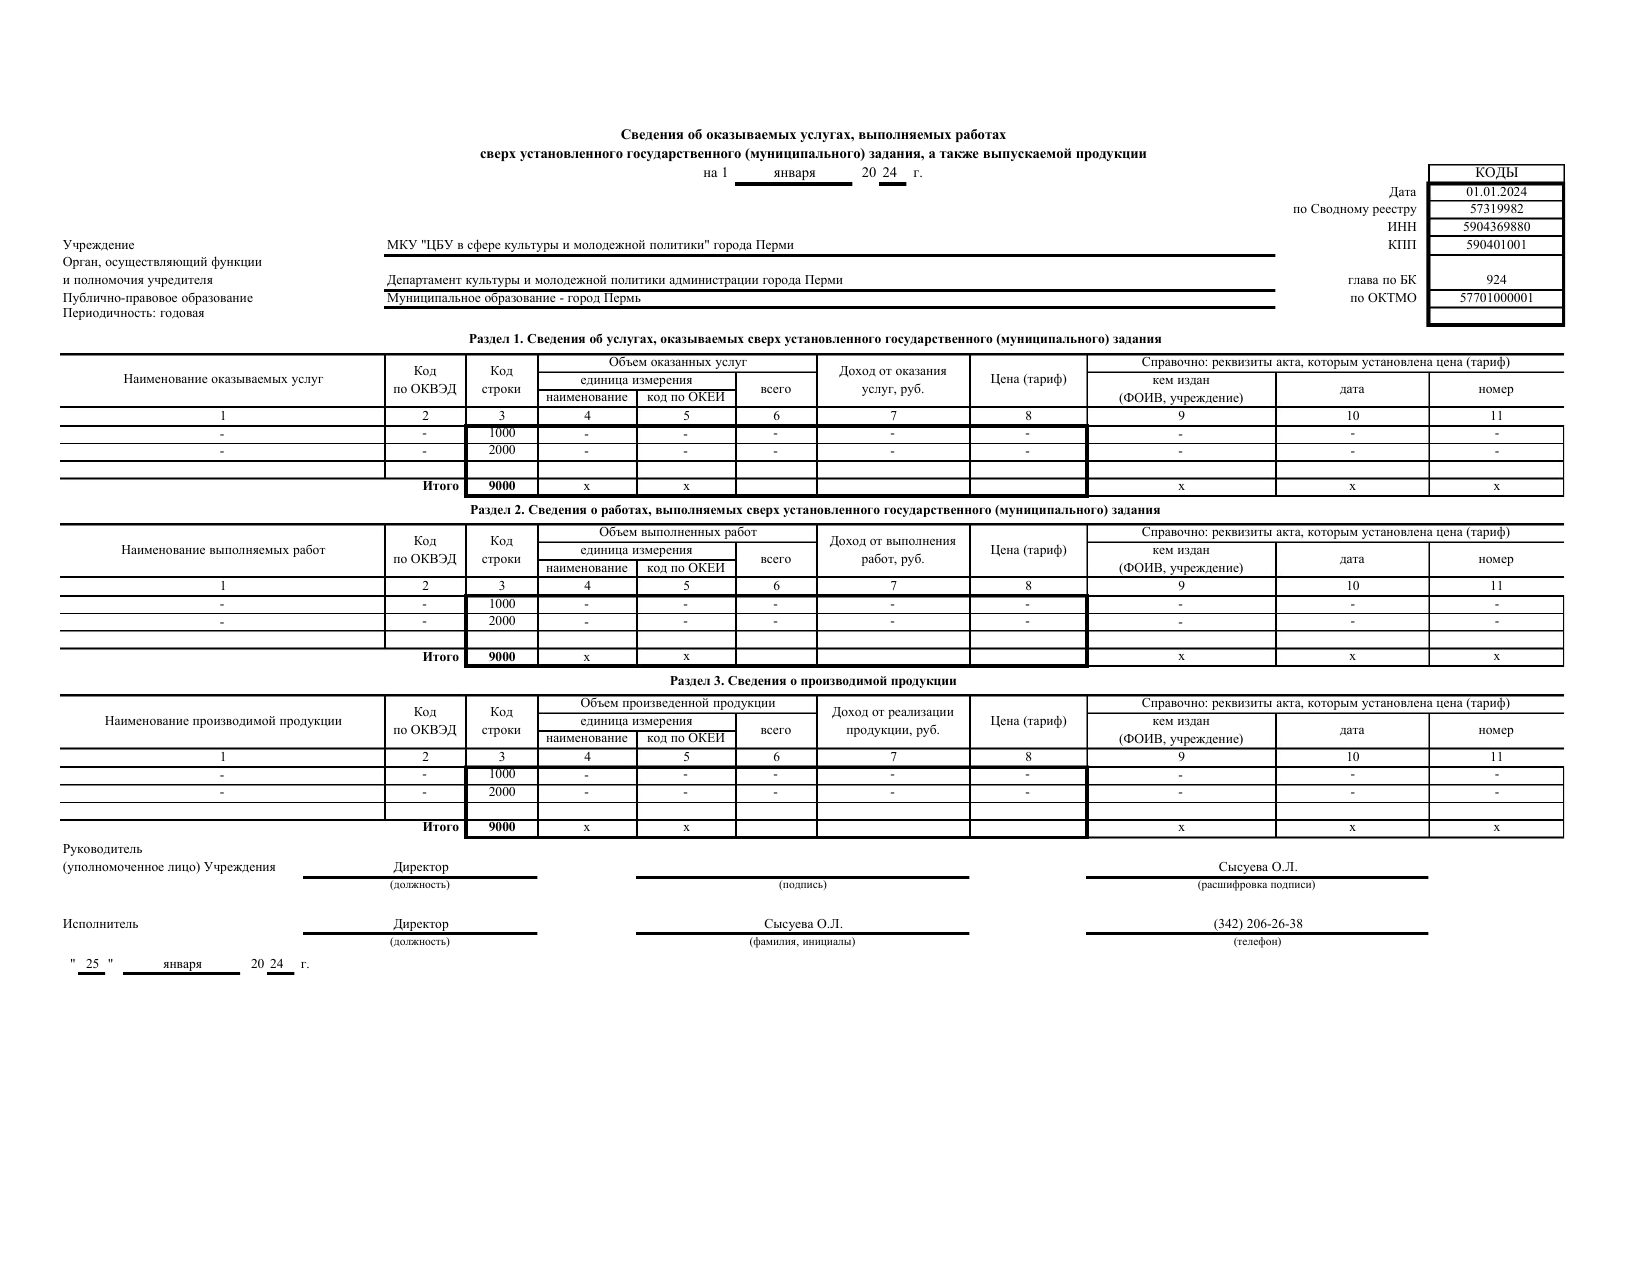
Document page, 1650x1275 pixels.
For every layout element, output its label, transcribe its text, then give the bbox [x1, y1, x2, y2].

text строки [482, 552, 541, 567]
text 9000 [488, 478, 536, 493]
text х [583, 649, 610, 664]
text - [683, 784, 710, 799]
text - [1178, 767, 1205, 782]
text Исполнитель [63, 916, 159, 931]
text - [773, 767, 800, 782]
text - [219, 767, 247, 782]
text Цена (тариф) [990, 372, 1087, 387]
text Итого [422, 819, 479, 834]
text по ОКВЭД [393, 722, 477, 737]
text Доход от реализации [832, 704, 974, 719]
text Справочно: реквизиты акта, которым установлена цена (тариф) [1142, 354, 1568, 369]
text - [773, 784, 800, 799]
text х [1349, 478, 1376, 493]
text х [583, 478, 610, 493]
text Наименование выполняемых работ [121, 542, 355, 557]
text - [773, 426, 800, 441]
text по ОКВЭД [393, 552, 477, 567]
text х [1178, 478, 1205, 493]
text - [422, 596, 449, 611]
text Код [413, 704, 477, 719]
picture [60, 523, 1565, 668]
text Доход от выполнения [829, 534, 976, 549]
text х [1178, 819, 1205, 834]
text 5 [683, 408, 710, 423]
text - [422, 443, 449, 458]
text - [1494, 426, 1524, 441]
text номер [1478, 381, 1534, 396]
text - [584, 597, 611, 612]
text строки [482, 722, 541, 737]
text Цена (тариф) [990, 713, 1087, 728]
text - [584, 614, 611, 629]
text Справочно: реквизиты акта, которым установлена цена (тариф) [1142, 525, 1568, 540]
text - [1025, 426, 1052, 441]
text х [1493, 648, 1520, 663]
text - [1178, 597, 1205, 612]
text 2 [422, 578, 449, 593]
text х [683, 478, 710, 493]
text х [683, 819, 710, 834]
text - [683, 444, 710, 459]
text Муниципальное образование - город Пермь [387, 290, 909, 305]
text - [584, 785, 611, 800]
text Сысуева О.Л. [764, 916, 863, 931]
text " [108, 956, 133, 971]
picture [879, 182, 907, 186]
text строки [482, 381, 541, 396]
text х [583, 819, 610, 834]
text 4 [584, 408, 611, 423]
text номер [1478, 552, 1534, 567]
text 11 [1490, 749, 1524, 764]
text Код [413, 534, 477, 549]
text продукции, руб. [846, 722, 974, 737]
text - [1025, 443, 1052, 458]
text - [219, 444, 247, 459]
text - [584, 767, 611, 782]
text 3 [498, 578, 526, 593]
text 1 [219, 749, 247, 764]
text Директор [393, 916, 469, 931]
text (ФОИВ, учреждение) [1119, 561, 1568, 576]
text - [1178, 785, 1205, 800]
text 6 [773, 578, 800, 593]
text 7 [890, 749, 917, 764]
text 8 [1025, 749, 1052, 764]
text - [1494, 784, 1524, 799]
text 4 [584, 578, 611, 593]
text - [683, 613, 710, 628]
text - [219, 426, 247, 441]
text 1 [219, 578, 247, 593]
text - [1350, 596, 1380, 611]
text (342) 206-26-38 [1214, 916, 1323, 931]
text Дата [1389, 184, 1437, 199]
text дата [1339, 381, 1384, 396]
text - [683, 426, 710, 441]
text - [219, 614, 247, 629]
text Раздел 1. Сведения об услугах, оказываемых сверх установленного государственного (муниципального) задания [469, 332, 1259, 347]
text номер [1478, 722, 1534, 737]
text по ОКВЭД [393, 381, 477, 396]
text 7 [890, 408, 917, 423]
text 9000 [488, 819, 536, 834]
text х [1349, 819, 1376, 834]
text (уполномоченное лицо) Учреждения [63, 859, 307, 874]
text единица измерения [580, 372, 776, 387]
text 1 [219, 408, 247, 423]
text 1000 [488, 596, 536, 611]
text Объем оказанных услуг [609, 354, 776, 369]
text Сысуева О.Л. [1219, 859, 1318, 874]
text - [890, 767, 917, 782]
text 10 [1346, 408, 1380, 423]
text - [1494, 767, 1524, 782]
text (ФОИВ, учреждение) [1119, 731, 1568, 746]
text 5904369880 [1463, 219, 1551, 234]
text кем издан [1152, 543, 1568, 558]
text х [683, 648, 710, 663]
picture [60, 353, 1565, 498]
text - [1350, 443, 1380, 458]
text х [1493, 819, 1520, 834]
text Объем выполненных работ [599, 525, 787, 540]
text - [422, 767, 449, 782]
text 2 [422, 408, 449, 423]
text - [773, 613, 800, 628]
text Публично-правовое образование [63, 290, 281, 305]
text - [584, 426, 611, 441]
text Сведения об оказываемых услугах, выполняемых работах [621, 127, 1243, 143]
text 8 [1025, 578, 1052, 593]
text - [1025, 767, 1052, 782]
text Итого [422, 649, 479, 664]
text " [70, 956, 86, 971]
text 9 [1178, 408, 1205, 423]
text 20 24 г. [251, 956, 329, 971]
text всего [760, 722, 811, 737]
text 57701000001 [1459, 290, 1554, 305]
text - [683, 767, 710, 782]
text 5 [683, 578, 710, 593]
text Орган, осуществляющий функции [63, 255, 292, 270]
text Код [490, 704, 541, 719]
text - [890, 443, 917, 458]
text КОДЫ [1475, 165, 1540, 181]
text Код [490, 363, 541, 378]
text Итого [422, 478, 479, 493]
text сверх установленного государственного (муниципального) задания, а также выпускаемой продукции [480, 146, 1243, 162]
text Справочно: реквизиты акта, которым установлена цена (тариф) [1142, 695, 1568, 710]
text Код [413, 363, 477, 378]
text 2000 [488, 784, 536, 799]
text 10 [1346, 749, 1380, 764]
text 20 24 г. [862, 165, 944, 181]
text по ОКТМО [1350, 290, 1437, 305]
text - [1350, 426, 1380, 441]
text единица измерения [580, 543, 787, 558]
text 2000 [488, 613, 536, 628]
text - [1025, 613, 1052, 628]
text Раздел 2. Сведения о работах, выполняемых сверх установленного государственного (муниципального) задания [470, 502, 1257, 517]
text - [773, 443, 800, 458]
text - [422, 613, 449, 628]
text 2000 [488, 443, 536, 458]
text дата [1339, 722, 1384, 737]
text - [1178, 614, 1205, 629]
text Директор [393, 859, 469, 874]
text КПП [1388, 238, 1437, 253]
text 6 [773, 408, 800, 423]
text (должность) [390, 935, 469, 948]
text 2 [422, 749, 449, 764]
text 3 [498, 749, 526, 764]
text 924 [1486, 273, 1554, 288]
text наименование код по ОКЕИ [546, 560, 787, 575]
text х [1349, 648, 1376, 663]
text Наименование производимой продукции [104, 713, 377, 728]
text х [1178, 648, 1205, 663]
text всего [760, 552, 811, 567]
text х [1493, 478, 1520, 493]
text - [1494, 596, 1524, 611]
text - [1178, 426, 1205, 441]
text работ, руб. [861, 552, 976, 567]
text января [163, 956, 222, 971]
text - [890, 613, 917, 628]
text - [773, 596, 800, 611]
text - [890, 784, 917, 799]
picture [735, 182, 853, 186]
text 3 [498, 408, 526, 423]
text - [890, 596, 917, 611]
text Учреждение [63, 238, 155, 253]
text (подпись) [779, 878, 845, 891]
text - [1350, 613, 1380, 628]
text Руководитель [63, 842, 163, 857]
text 25 [86, 956, 108, 971]
text 9000 [488, 649, 536, 664]
text - [1494, 443, 1524, 458]
text Цена (тариф) [990, 542, 1087, 557]
text (ФОИВ, учреждение) [1119, 390, 1568, 405]
text Периодичность: годовая [63, 306, 281, 321]
text - [422, 426, 449, 441]
text 11 [1490, 408, 1524, 423]
text по Сводному реестру [1293, 202, 1437, 217]
text - [584, 444, 611, 459]
text (расшифровка подписи) [1198, 878, 1337, 891]
text 1000 [488, 426, 536, 441]
text Объем произведенной продукции [580, 695, 809, 710]
text - [683, 596, 710, 611]
text (должность) [390, 878, 469, 891]
text Департамент культуры и молодежной политики администрации города Перми [387, 273, 909, 288]
text - [1350, 784, 1380, 799]
text 11 [1490, 578, 1524, 593]
text 590401001 [1466, 238, 1551, 253]
text 9 [1178, 578, 1205, 593]
text - [219, 597, 247, 612]
text Доход от оказания [839, 363, 966, 378]
text 8 [1025, 408, 1052, 423]
text дата [1339, 552, 1384, 567]
text наименование код по ОКЕИ [546, 731, 809, 746]
text (фамилия, инициалы) [749, 935, 875, 948]
text 9 [1178, 749, 1205, 764]
text всего [760, 381, 811, 396]
text кем издан [1152, 713, 1568, 728]
text МКУ "ЦБУ в сфере культуры и молодежной политики" города Перми [387, 238, 853, 253]
text 01.01.2024 [1466, 184, 1551, 199]
text 4 [584, 749, 611, 764]
text услуг, руб. [862, 381, 966, 396]
text на 1 [703, 165, 750, 181]
text - [1025, 784, 1052, 799]
text 6 [773, 749, 800, 764]
text 1000 [488, 767, 536, 782]
text ИНН [1387, 219, 1437, 234]
text - [1178, 444, 1205, 459]
text Код [490, 534, 541, 549]
text 57319982 [1470, 202, 1551, 217]
text - [219, 785, 247, 800]
text 5 [683, 749, 710, 764]
picture [1426, 164, 1566, 327]
text - [1025, 596, 1052, 611]
text Наименование оказываемых услуг [123, 372, 353, 387]
text и полномочия учредителя [63, 273, 281, 288]
text Раздел 3. Сведения о производимой продукции [669, 673, 998, 688]
text кем издан [1152, 372, 1568, 387]
text глава по БК [1348, 273, 1437, 288]
text января [774, 165, 837, 181]
text 7 [890, 578, 917, 593]
text наименование код по ОКЕИ [546, 390, 776, 405]
text единица измерения [580, 713, 809, 728]
picture [60, 694, 1565, 839]
text (телефон) [1233, 935, 1300, 948]
text - [1494, 613, 1524, 628]
text - [422, 784, 449, 799]
text 10 [1346, 578, 1380, 593]
text - [1350, 767, 1380, 782]
text - [890, 426, 917, 441]
